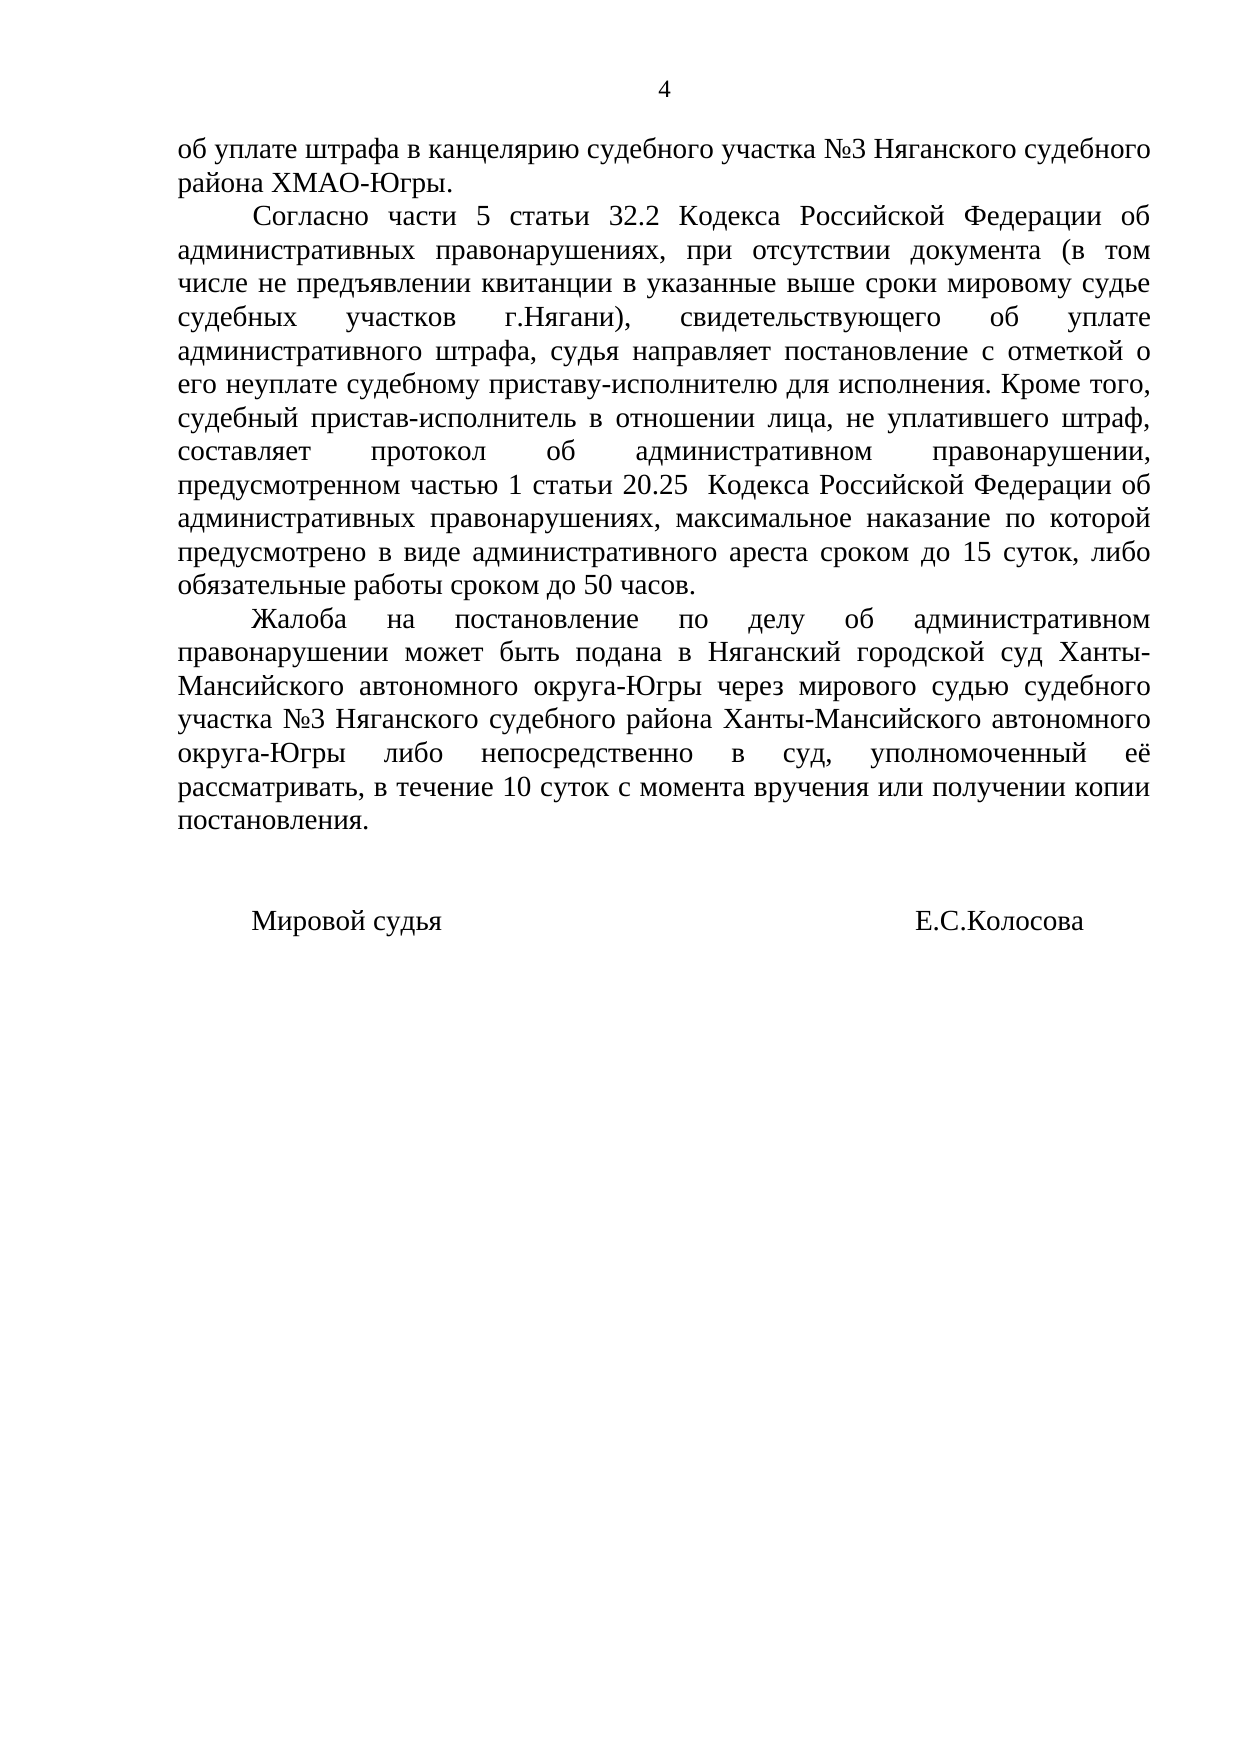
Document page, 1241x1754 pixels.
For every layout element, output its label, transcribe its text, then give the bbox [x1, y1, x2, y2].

text Мировой судья Е.С.Колосова [177, 903, 1152, 936]
text Жалоба на постановление по делу об административном правонарушении может быть подана в Няганский городской суд Ханты-Мансийского автономного округа-Югры через мирового судью судебного участка №3 Няганского судебного района Ханты-Мансийского автономного округа-Югры либо непосредственно в суд, уполномоченный её рассматривать, в течение 10 суток с момента вручения или получении копии постановления. [177, 601, 1152, 836]
text Согласно части 5 статьи 32.2 Кодекса Российской Федерации об административных правонарушениях, при отсутствии документа (в том числе не предъявлении квитанции в указанные выше сроки мировому судье судебных участков г.Нягани), свидетельствующего об уплате административного штрафа, судья направляет постановление с отметкой о его неуплате судебному приставу-исполнителю для исполнения. Кроме того, судебный пристав-исполнитель в отношении лица, не уплатившего штраф, составляет протокол об административном правонарушении, предусмотренном частью 1 статьи 20.25 Кодекса Российской Федерации об административных правонарушениях, максимальное наказание по которой предусмотрено в виде административного ареста сроком до 15 суток, либо обязательные работы сроком до 50 часов. [177, 198, 1152, 601]
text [177, 131, 1152, 198]
